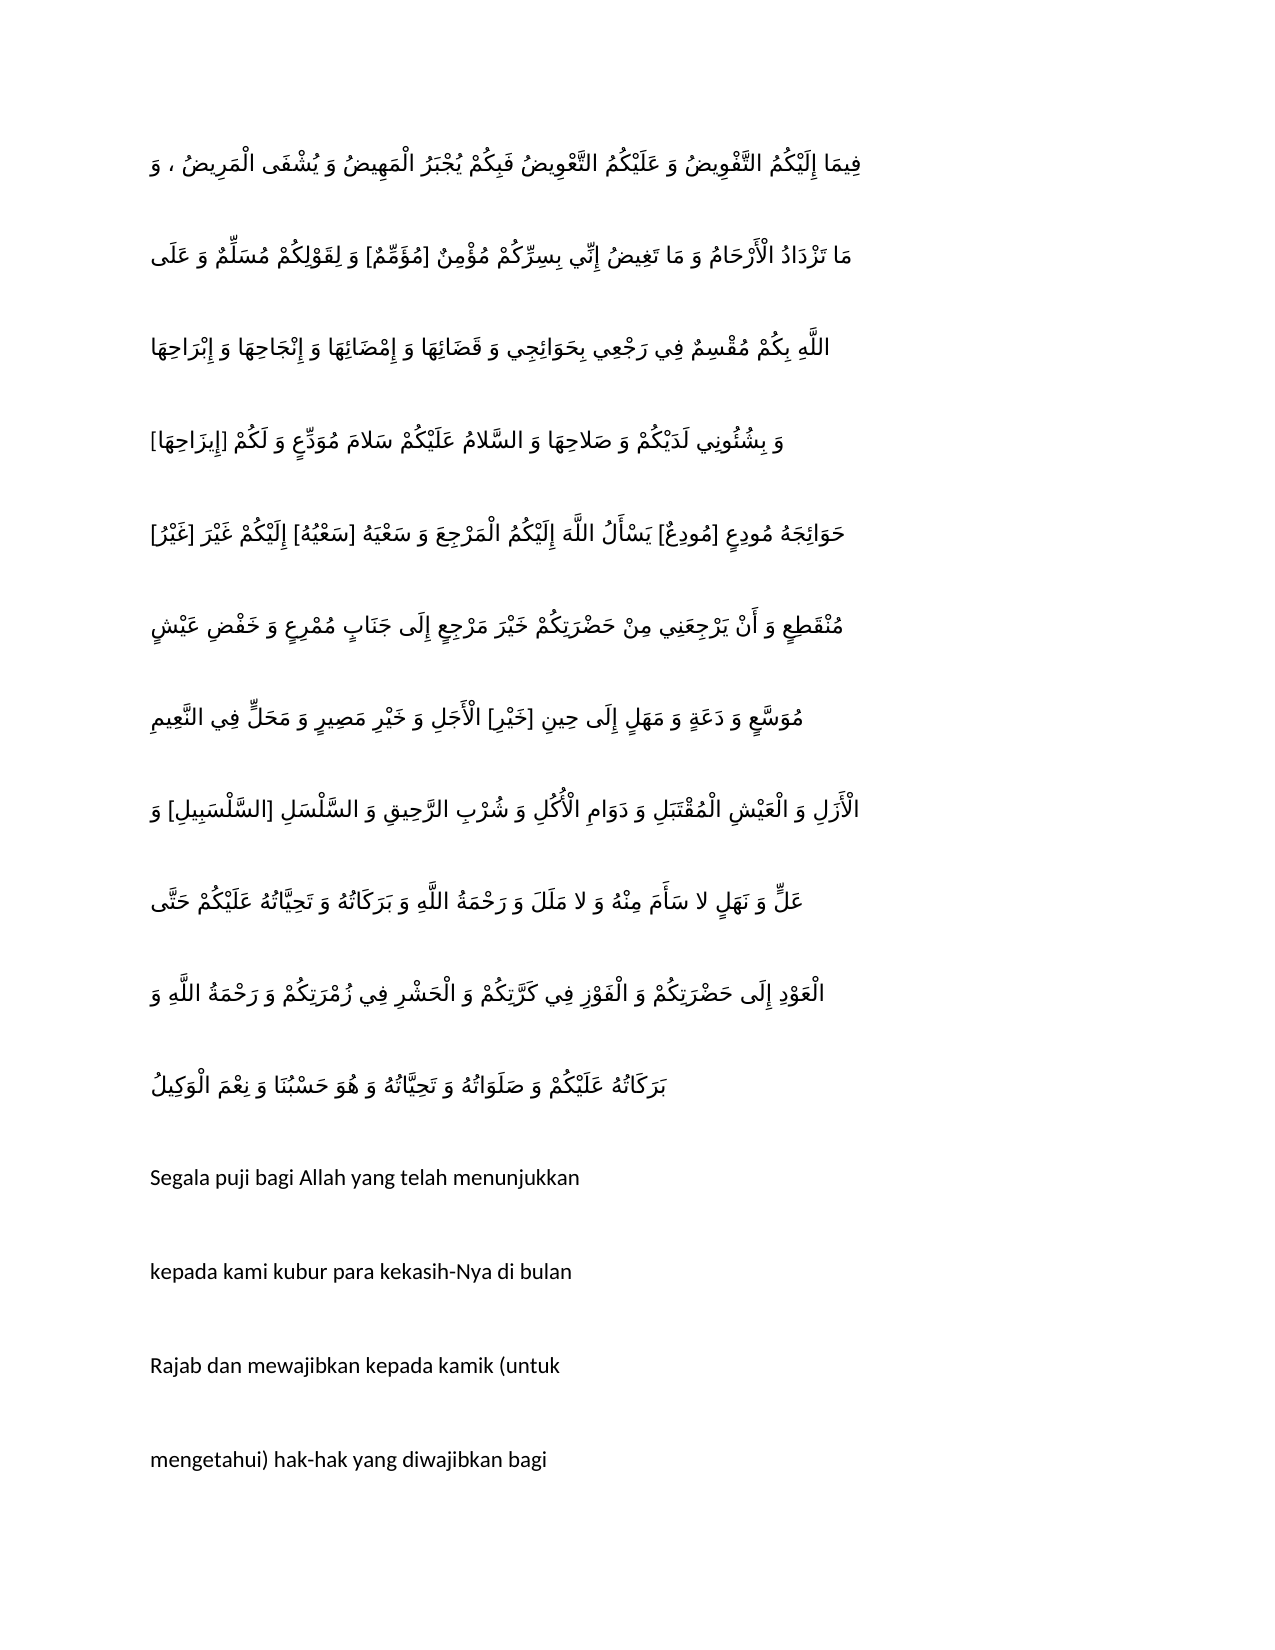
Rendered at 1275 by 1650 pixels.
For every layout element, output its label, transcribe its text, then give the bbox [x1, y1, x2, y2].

text Rajab dan mewajibkan kepada kamik (untuk [150, 1351, 1125, 1379]
text حَوَائِجَهُ مُودِعٍ [مُودِعٌ‏] يَسْأَلُ اللَّهَ إِلَيْكُمُ الْمَرْجِعَ وَ سَعْيَهُ [سَعْيُهُ‏] إِلَيْكُمْ غَيْرَ [غَيْرُ] [150, 520, 1125, 546]
text kepada kami kubur para kekasih-Nya di bulan [150, 1257, 1125, 1285]
text بَرَكَاتُهُ عَلَيْكُمْ وَ صَلَوَاتُهُ وَ تَحِيَّاتُهُ وَ هُوَ حَسْبُنَا وَ نِعْمَ الْوَكِيلُ [150, 1072, 1125, 1098]
text [إِيزَاحِهَا] وَ بِشُئُونِي لَدَيْكُمْ وَ صَلاحِهَا وَ السَّلامُ عَلَيْكُمْ سَلامَ مُوَدِّعٍ وَ لَكُمْ [150, 426, 1125, 454]
text الْأَزَلِ وَ الْعَيْشِ الْمُقْتَبَلِ وَ دَوَامِ الْأُكُلِ وَ شُرْبِ الرَّحِيقِ وَ السَّلْسَلِ [السَّلْسَبِيلِ‏] وَ [150, 796, 1125, 822]
text عَلٍّ وَ نَهَلٍ لا سَأَمَ مِنْهُ وَ لا مَلَلَ وَ رَحْمَةُ اللَّهِ وَ بَرَكَاتُهُ وَ تَحِيَّاتُهُ عَلَيْكُمْ حَتَّى [150, 888, 1125, 914]
text مُنْقَطِعٍ وَ أَنْ يَرْجِعَنِي مِنْ حَضْرَتِكُمْ خَيْرَ مَرْجِعٍ إِلَى جَنَابٍ مُمْرِعٍ وَ خَفْضِ عَيْشٍ [150, 612, 1125, 638]
text مُوَسَّعٍ وَ دَعَةٍ وَ مَهَلٍ إِلَى حِينِ [خَيْرِ] الْأَجَلِ وَ خَيْرِ مَصِيرٍ وَ مَحَلٍّ فِي النَّعِيمِ [150, 704, 1125, 730]
text الْعَوْدِ إِلَى حَضْرَتِكُمْ وَ الْفَوْزِ فِي كَرَّتِكُمْ وَ الْحَشْرِ فِي زُمْرَتِكُمْ وَ رَحْمَةُ اللَّهِ وَ [150, 979, 1125, 1006]
text فِيمَا إِلَيْكُمُ التَّفْوِيضُ وَ عَلَيْكُمُ التَّعْوِيضُ فَبِكُمْ يُجْبَرُ الْمَهِيضُ وَ يُشْفَى الْمَرِيضُ ، وَ [150, 150, 1125, 176]
text Segala puji bagi Allah yang telah menunjukkan [150, 1163, 1125, 1192]
text اللَّهِ بِكُمْ مُقْسِمٌ فِي رَجْعِي بِحَوَائِجِي وَ قَضَائِهَا وَ إِمْضَائِهَا وَ إِنْجَاحِهَا وَ إِبْرَاحِهَا [150, 334, 1125, 360]
text mengetahui) hak-hak yang diwajibkan bagi [150, 1445, 1125, 1473]
text مَا تَزْدَادُ الْأَرْحَامُ وَ مَا تَغِيضُ إِنِّي بِسِرِّكُمْ مُؤْمِنٌ [مُؤَمِّمٌ‏] وَ لِقَوْلِكُمْ مُسَلِّمٌ وَ عَلَى [150, 242, 1125, 268]
